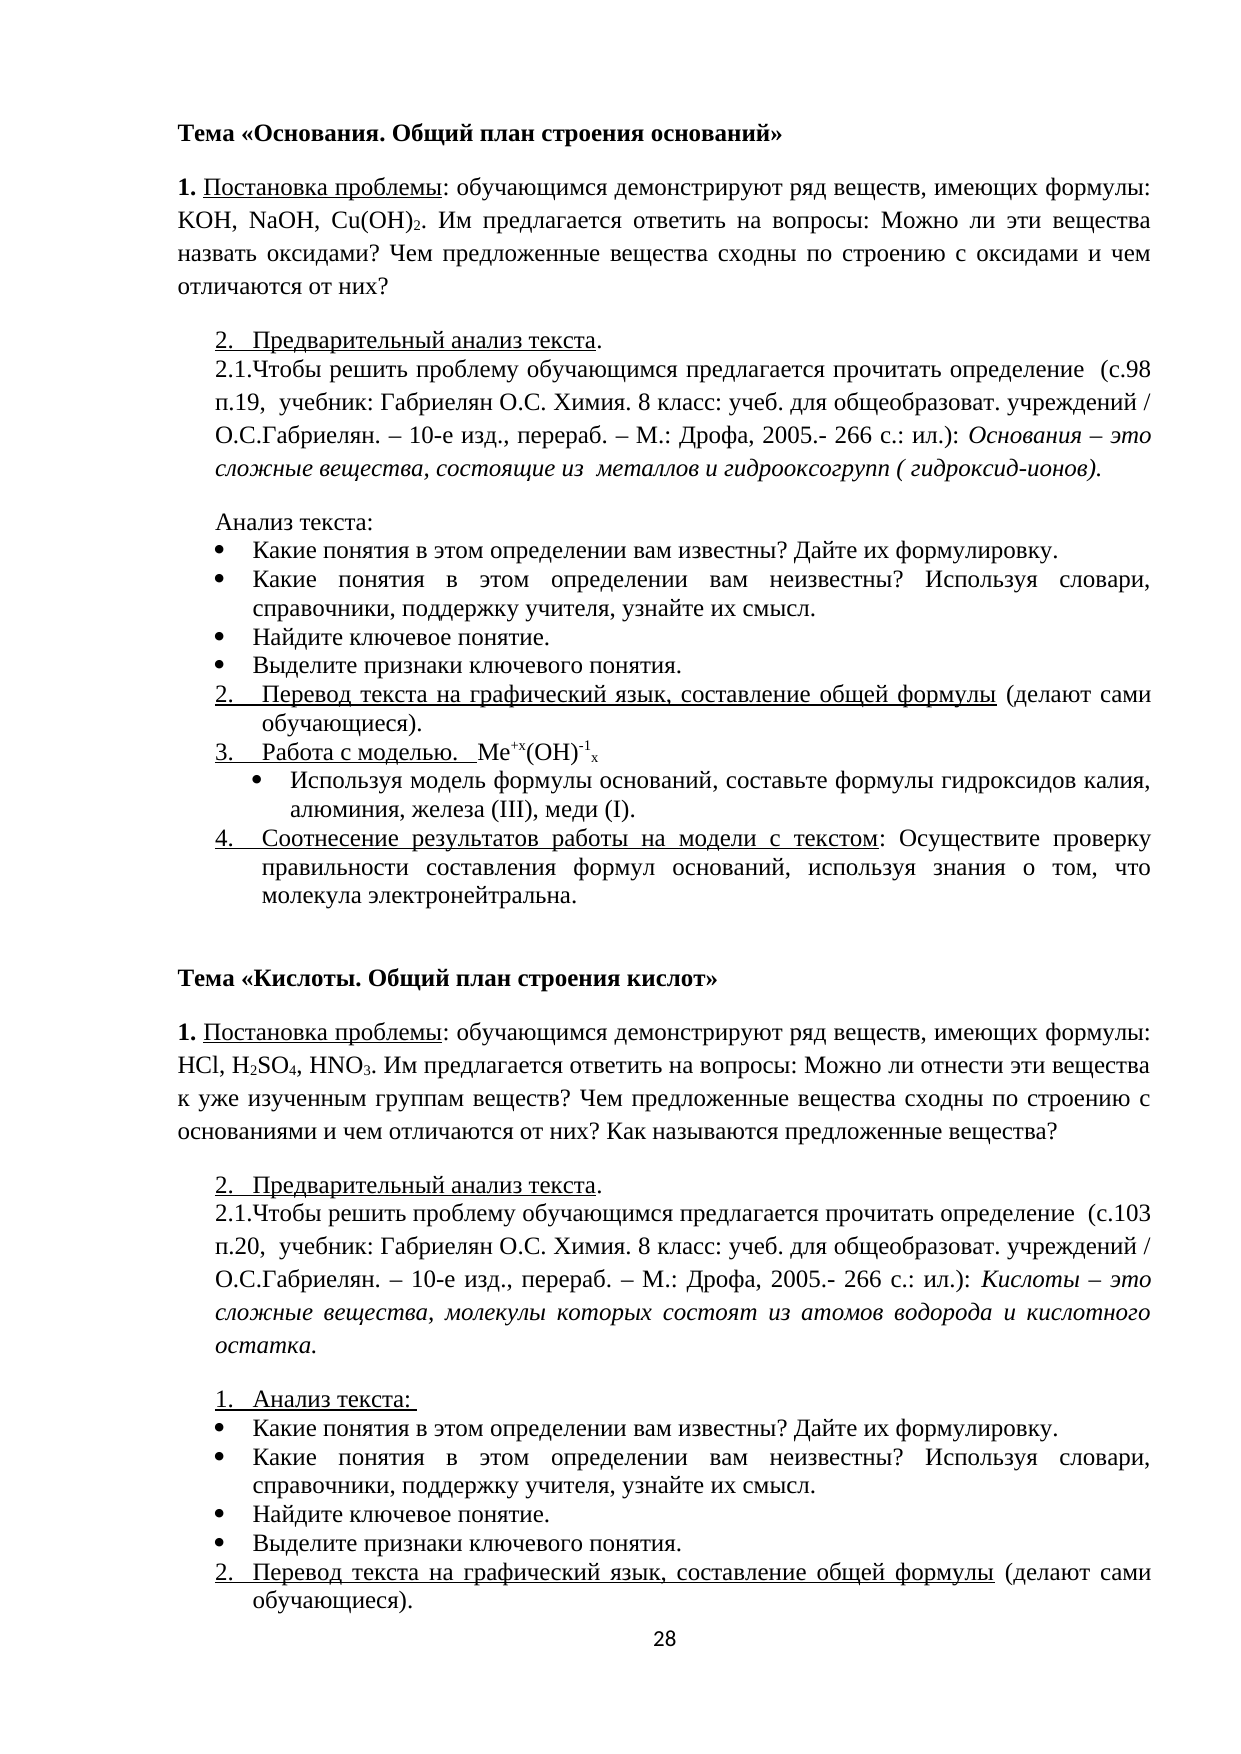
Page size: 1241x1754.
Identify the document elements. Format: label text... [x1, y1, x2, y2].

text 1. Постановка проблемы: обучающимся демонстрируют ряд веществ, имеющих формулы: HCl, H2SO4, HNO3. Им предлагается ответить на вопросы: Можно ли отнести эти вещества к уже изученным группам веществ? Чем предложенные вещества сходны по строению с основаниями и чем отличаются от них? Как называются предложенные вещества? [177, 1017, 1152, 1144]
list Найдите ключевое понятие. [215, 1499, 1152, 1528]
list Какие понятия в этом определении вам неизвестны? Используя словари, справочники, поддержку учителя, узнайте их смысл. [215, 564, 1152, 622]
list Выделите признаки ключевого понятия. [215, 1528, 1152, 1557]
list Соотнесение результатов работы на модели с текстом: Осуществите проверку правильности составления формул оснований, используя знания о том, что молекула электронейтральна. [215, 823, 1152, 909]
list Работа с моделью. Ме+х(ОН)-1х [215, 737, 1152, 765]
list Какие понятия в этом определении вам неизвестны? Используя словари, справочники, поддержку учителя, узнайте их смысл. [215, 1442, 1152, 1499]
list Перевод текста на графический язык, составление общей формулы (делают сами обучающиеся). [215, 679, 1152, 737]
list Предварительный анализ текста. [215, 325, 1152, 354]
list Анализ текста: [215, 1384, 1152, 1413]
list Анализ текста: [177, 507, 1152, 535]
list Какие понятия в этом определении вам известны? Дайте их формулировку. [215, 1413, 1152, 1442]
text Тема «Основания. Общий план строения оснований» [177, 118, 1152, 147]
text 2.1.Чтобы решить проблему обучающимся предлагается прочитать определение (с.98 п.19, учебник: Габриелян О.С. Химия. 8 класс: учеб. для общеобразоват. учреждений / О.С.Габриелян. – 10-е изд., перераб. – М.: Дрофа, 2005.- 266 с.: ил.): Основания – это сложные вещества, состоящие из металлов и гидрооксогрупп ( гидроксид-ионов). [215, 354, 1152, 481]
text Тема «Кислоты. Общий план строения кислот» [177, 963, 1152, 992]
text 2.1.Чтобы решить проблему обучающимся предлагается прочитать определение (с.103 п.20, учебник: Габриелян О.С. Химия. 8 класс: учеб. для общеобразоват. учреждений / О.С.Габриелян. – 10-е изд., перераб. – М.: Дрофа, 2005.- 266 с.: ил.): Кислоты – это сложные вещества, молекулы которых состоят из атомов водорода и кислотного остатка. [215, 1198, 1152, 1359]
list Какие понятия в этом определении вам известны? Дайте их формулировку. [215, 535, 1152, 564]
text 1. Постановка проблемы: обучающимся демонстрируют ряд веществ, имеющих формулы: KOH, NaOH, Cu(OH)2. Им предлагается ответить на вопросы: Можно ли эти вещества назвать оксидами? Чем предложенные вещества сходны по строению с оксидами и чем отличаются от них? [177, 172, 1152, 300]
list Перевод текста на графический язык, составление общей формулы (делают сами обучающиеся). [215, 1557, 1152, 1614]
list Выделите признаки ключевого понятия. [215, 650, 1152, 679]
list Предварительный анализ текста. [215, 1170, 1152, 1198]
list Используя модель формулы оснований, составьте формулы гидроксидов калия, алюминия, железа (III), меди (I). [252, 765, 1152, 823]
list Найдите ключевое понятие. [215, 622, 1152, 650]
